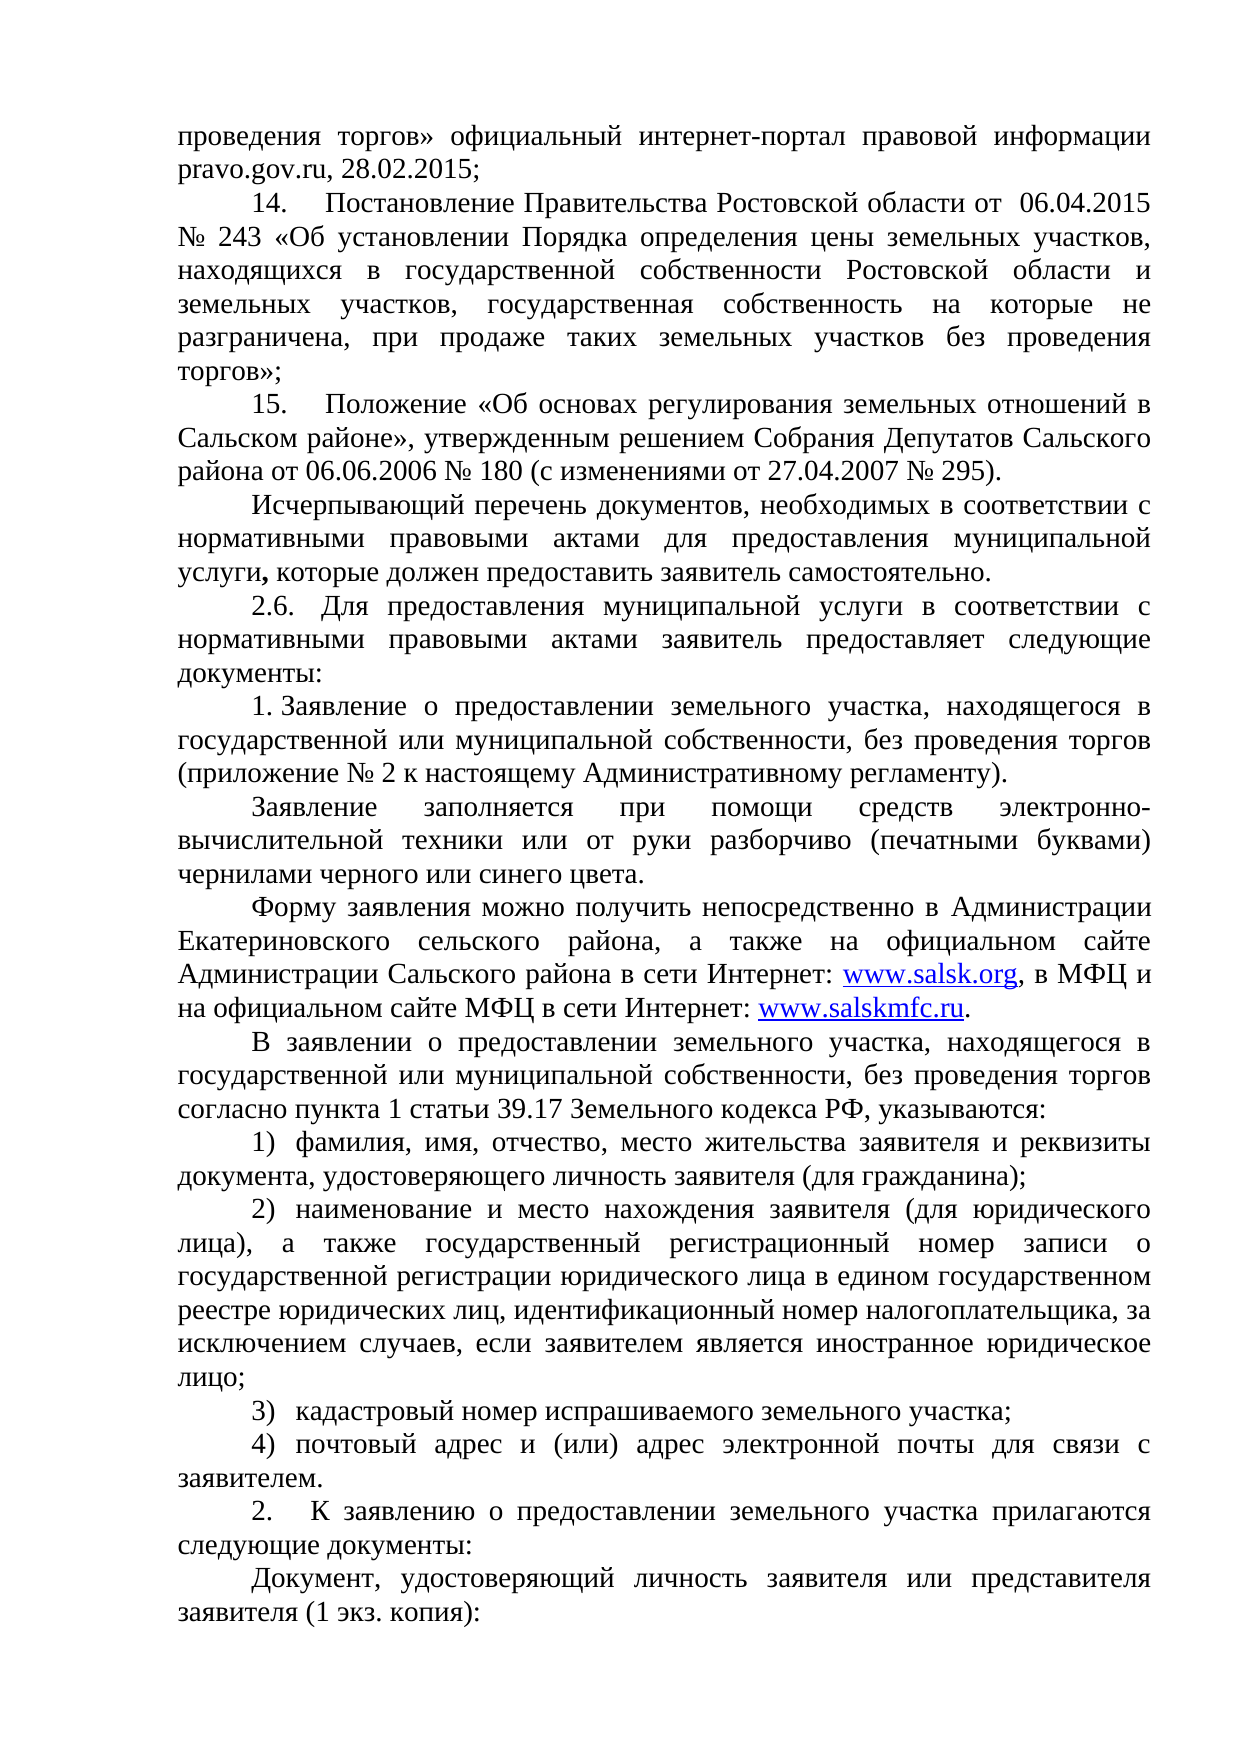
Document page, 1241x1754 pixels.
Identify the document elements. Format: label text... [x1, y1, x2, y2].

text Форму заявления можно получить непосредственно в Администрации Екатериновского сельского района, а также на официальном сайте Администрации Сальского района в сети Интернет: www.salsk.org, в МФЦ и на официальном сайте МФЦ в сети Интернет: www.salskmfc.ru. [177, 889, 1152, 1024]
list кадастровый номер испрашиваемого земельного участка; [177, 1393, 1152, 1426]
list Заявление о предоставлении земельного участка, находящегося в государственной или муниципальной собственности, без проведения торгов (приложение № 2 к настоящему Административному регламенту). [177, 688, 1152, 789]
text Заявление заполняется при помощи средств электронно-вычислительной техники или от руки разборчиво (печатными буквами) чернилами черного или синего цвета. [177, 789, 1152, 889]
list наименование и место нахождения заявителя (для юридического лица), а также государственный регистрационный номер записи о государственной регистрации юридического лица в едином государственном реестре юридических лиц, идентификационный номер налогоплательщика, за исключением случаев, если заявителем является иностранное юридическое лицо; [177, 1191, 1152, 1393]
text Документ, удостоверяющий личность заявителя или представителя заявителя (1 экз. копия): [177, 1560, 1152, 1627]
text Исчерпывающий перечень документов, необходимых в соответствии с нормативными правовыми актами для предоставления муниципальной услуги, которые должен предоставить заявитель самостоятельно. [177, 487, 1152, 588]
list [177, 118, 1152, 185]
list почтовый адрес и (или) адрес электронной почты для связи с заявителем. [177, 1426, 1152, 1493]
list фамилия, имя, отчество, место жительства заявителя и реквизиты документа, удостоверяющего личность заявителя (для гражданина); [177, 1124, 1152, 1191]
text 2.6. Для предоставления муниципальной услуги в соответствии с нормативными правовыми актами заявитель предоставляет следующие документы: [177, 588, 1152, 688]
text В заявлении о предоставлении земельного участка, находящегося в государственной или муниципальной собственности, без проведения торгов согласно пункта 1 статьи 39.17 Земельного кодекса РФ, указываются: [177, 1024, 1152, 1124]
list К заявлению о предоставлении земельного участка прилагаются следующие документы: [177, 1493, 1152, 1560]
list Постановление Правительства Ростовской области от 06.04.2015 № 243 «Об установлении Порядка определения цены земельных участков, находящихся в государственной собственности Ростовской области и земельных участков, государственная собственность на которые не разграничена, при продаже таких земельных участков без проведения торгов»; [177, 185, 1152, 386]
list Положение «Об основах регулирования земельных отношений в Сальском районе», утвержденным решением Собрания Депутатов Сальского района от 06.06.2006 № 180 (с изменениями от 27.04.2007 № 295). [177, 386, 1152, 487]
